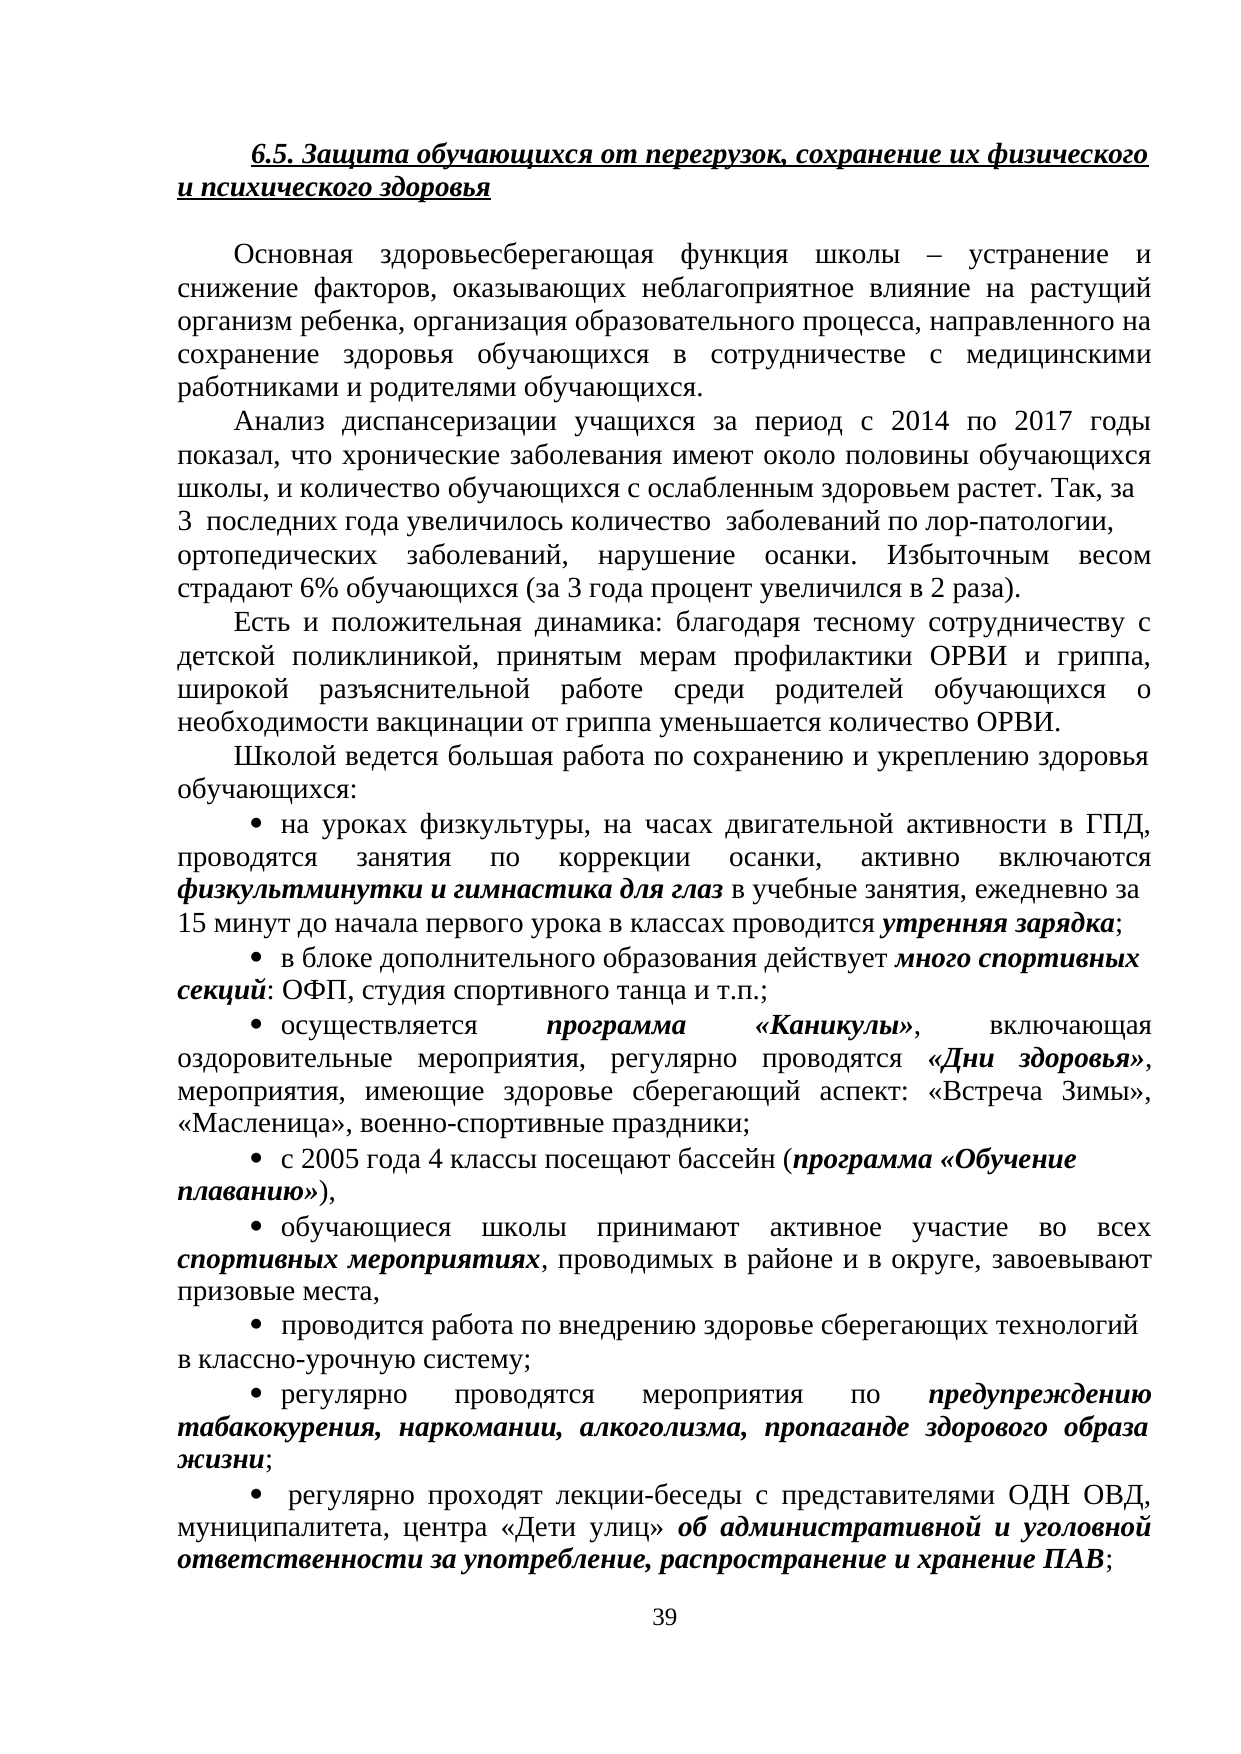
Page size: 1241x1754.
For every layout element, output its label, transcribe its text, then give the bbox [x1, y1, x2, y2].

list осуществляется программа «Каникулы», включающая оздоровительные мероприятия, регулярно проводятся «Дни здоровья», мероприятия, имеющие здоровье сберегающий аспект: «Встреча Зимы», «Масленица», военно-спортивные праздники; [177, 1009, 1152, 1139]
text 39 [150, 1602, 1179, 1631]
list последних года увеличилось количество заболеваний по лор-патологии, [177, 503, 1152, 537]
list регулярно проходят лекции-беседы с представителями ОДН ОВД, муниципалитета, центра «Дети улиц» об административной и уголовной ответственности за употребление, распространение и хранение ПАВ; [177, 1478, 1152, 1575]
text 15 минут до начала первого урока в классах проводится утренняя зарядка; [177, 905, 1152, 939]
text Основная здоровьесберегающая функция школы – устранение и снижение факторов, оказывающих неблагоприятное влияние на растущий организм ребенка, организация образовательного процесса, направленного на сохранение здоровья обучающихся в сотрудничестве с медицинскими работниками и родителями обучающихся. [177, 237, 1152, 403]
list на уроках физкультуры, на часах двигательной активности в ГПД, проводятся занятия по коррекции осанки, активно включаются физкультминутки и гимнастика для глаз в учебные занятия, ежедневно за [177, 808, 1152, 905]
text Есть и положительная динамика: благодаря тесному сотрудничеству с детской поликлиникой, принятым мерам профилактики ОРВИ и гриппа, широкой разъяснительной работе среди родителей обучающихся о необходимости вакцинации от гриппа уменьшается количество ОРВИ. [177, 606, 1152, 737]
list проводится работа по внедрению здоровье сберегающих технологий [251, 1307, 1152, 1341]
list обучающиеся школы принимают активное участие во всех спортивных мероприятиях, проводимых в районе и в округе, завоевывают призовые места, [177, 1210, 1152, 1307]
text ортопедических заболеваний, нарушение осанки. Избыточным весом страдают 6% обучающихся (за 3 года процент увеличился в 2 раза). [177, 538, 1152, 604]
list регулярно проводятся мероприятия по предупреждению табакокурения, наркомании, алкоголизма, пропаганде здорового образа жизни; [177, 1378, 1152, 1475]
text Школой ведется большая работа по сохранению и укреплению здоровья обучающихся: [177, 739, 1150, 804]
list классно-урочную систему; [177, 1341, 1152, 1374]
text Анализ диспансеризации учащихся за период с 2014 по 2017 годы показал, что хронические заболевания имеют около половины обучающихся школы, и количество обучающихся с ослабленным здоровьем растет. Так, за [177, 404, 1152, 503]
text 6.5. Защита обучающихся от перегрузок, сохранение их физического и психического здоровья [177, 138, 1152, 203]
list с 2005 года 4 классы посещают бассейн (программа «Обучение плаванию»), [177, 1143, 1152, 1207]
list в блоке дополнительного образования действует много спортивных секций: ОФП, студия спортивного танца и т.п.; [177, 942, 1152, 1005]
